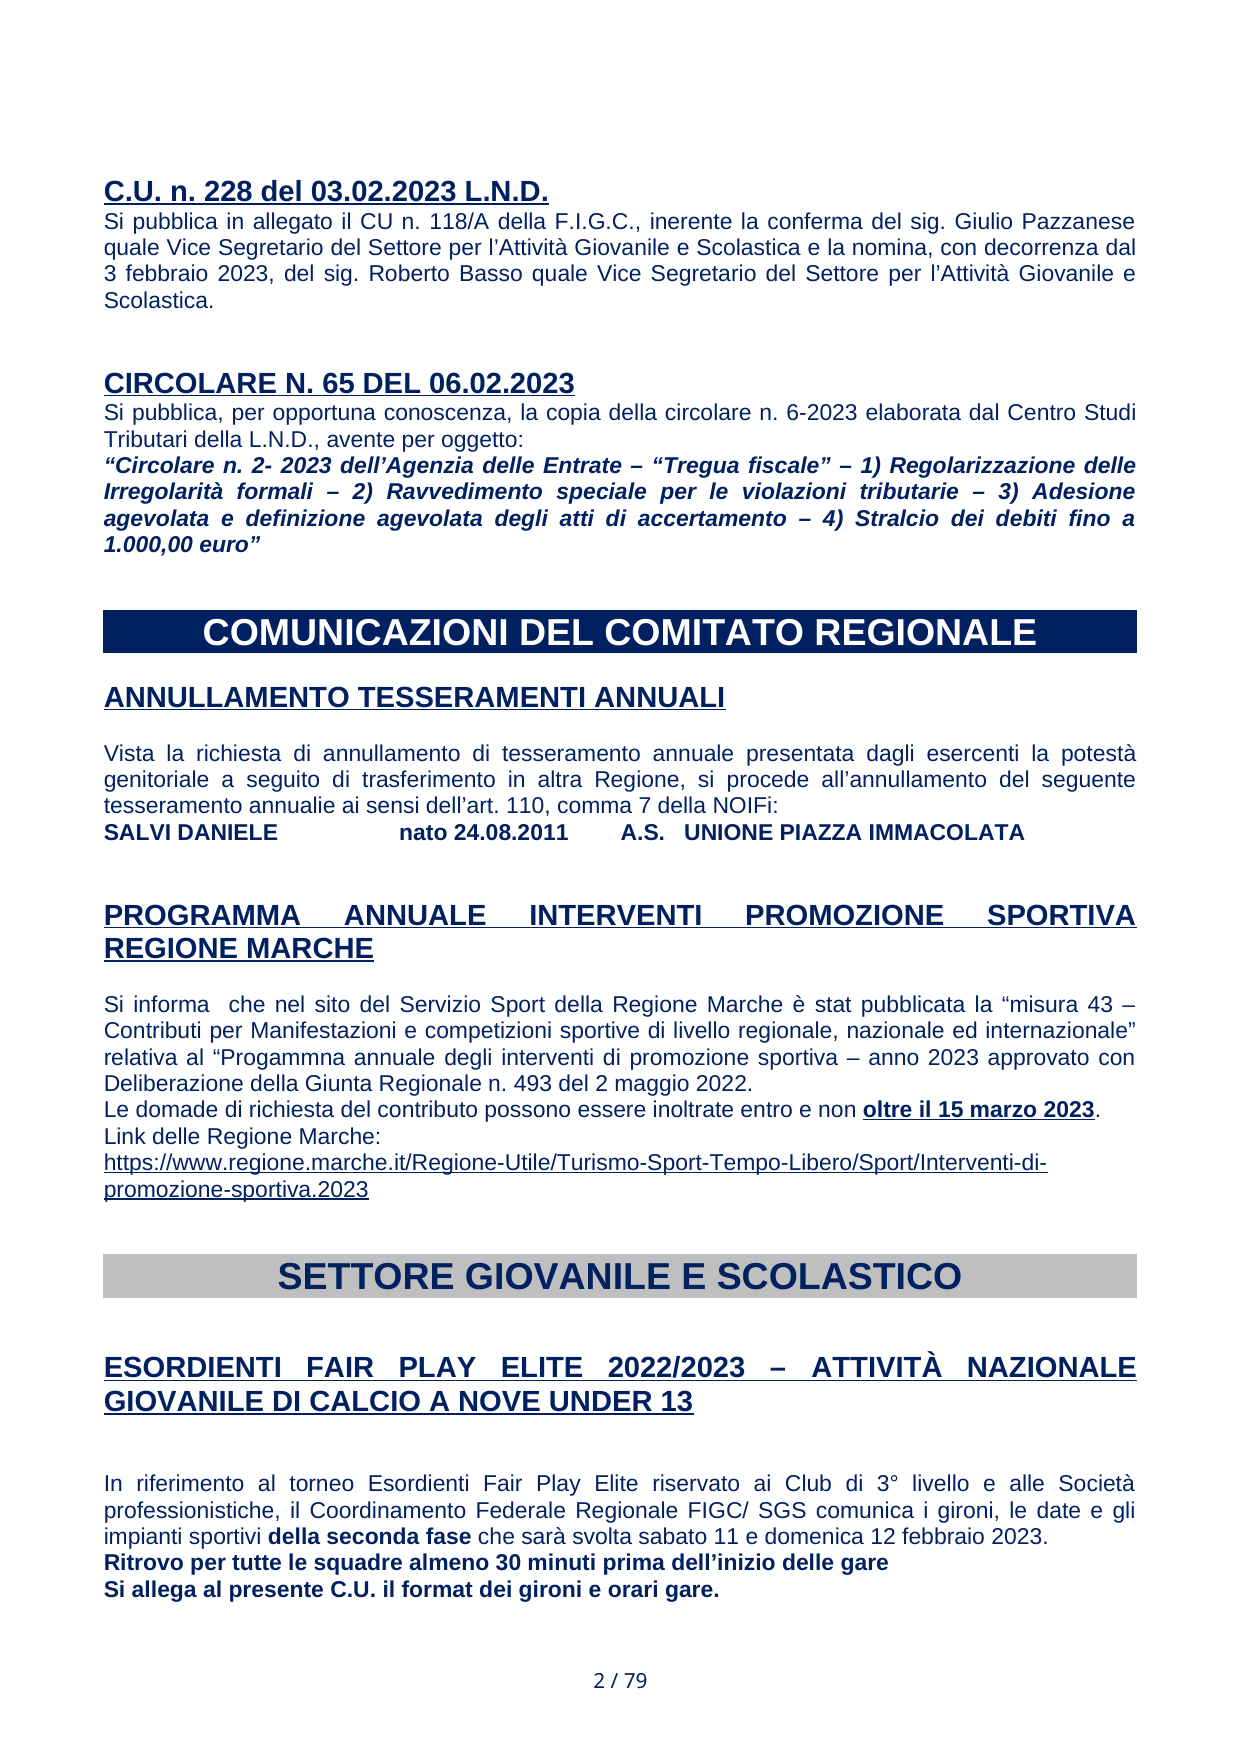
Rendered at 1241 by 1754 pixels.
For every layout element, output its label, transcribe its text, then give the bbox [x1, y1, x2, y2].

text Si pubblica, per opportuna conoscenza, la copia della circolare n. 6-2023 elaborata dal Centro Studi Tributari della L.N.D., avente per oggetto: [103, 399, 1137, 452]
text “Circolare n. 2- 2023 dell’Agenzia delle Entrate – “Tregua fiscale” – 1) Regolarizzazione delle Irregolarità formali – 2) Ravvedimento speciale per le violazioni tributarie – 3) Adesione agevolata e definizione agevolata degli atti di accertamento – 4) Stralcio dei debiti fino a 1.000,00 euro” [103, 452, 1137, 557]
text Si pubblica in allegato il CU n. 118/A della F.I.G.C., inerente la conferma del sig. Giulio Pazzanese quale Vice Segretario del Settore per l’Attività Giovanile e Scolastica e la nomina, con decorrenza dal 3 febbraio 2023, del sig. Roberto Basso quale Vice Segretario del Settore per l’Attività Giovanile e Scolastica. [103, 208, 1137, 313]
text ESORDIENTI FAIR PLAY ELITE 2022/2023 – ATTIVITÀ NAZIONALE GIOVANILE DI CALCIO A NOVE UNDER 13 [103, 1381, 1137, 1417]
text CIRCOLARE N. 65 DEL 06.02.2023 [103, 366, 1137, 399]
text Vista la richiesta di annullamento di tesseramento annuale presentata dagli esercenti la potestà genitoriale a seguito di trasferimento in altra Regione, si procede all’annullamento del seguente tesseramento annualie ai sensi dell’art. 110, comma 7 della NOIFi: [103, 739, 1137, 818]
text Si allega al presente C.U. il format dei gironi e orari gare. [103, 1576, 1137, 1602]
text Si informa che nel sito del Servizio Sport della Regione Marche è stat pubblicata la “misura 43 – Contributi per Manifestazioni e competizioni sportive di livello regionale, nazionale ed internazionale” relativa al “Progammna annuale degli interventi di promozione sportiva – anno 2023 approvato con Deliberazione della Giunta Regionale n. 493 del 2 maggio 2022. [103, 991, 1137, 1096]
text ESORDIENTI FAIR PLAY ELITE 2022/2023 – ATTIVITÀ NAZIONALE GIOVANILE DI CALCIO A NOVE UNDER 13 [103, 1350, 1137, 1380]
text PROGRAMMA ANNUALE INTERVENTI PROMOZIONE SPORTIVA REGIONE MARCHE [103, 898, 1137, 927]
text SALVI DANIELE nato 24.08.2011 A.S. UNIONE PIAZZA IMMACOLATA [103, 818, 1137, 845]
text SETTORE GIOVANILE E SCOLASTICO [103, 1254, 1137, 1298]
text Ritrovo per tutte le squadre almeno 30 minuti prima dell’inizio delle gare [103, 1549, 1137, 1576]
text COMUNICAZIONI DEL COMITATO REGIONALE [103, 610, 1137, 653]
text C.U. n. 228 del 03.02.2023 L.N.D. [103, 174, 1137, 208]
text In riferimento al torneo Esordienti Fair Play Elite riservato ai Club di 3° livello e alle Società professionistiche, il Coordinamento Federale Regionale FIGC/ SGS comunica i gironi, le date e gli impianti sportivi della seconda fase che sarà svolta sabato 11 e domenica 12 febbraio 2023. [103, 1470, 1137, 1549]
text Le domade di richiesta del contributo possono essere inoltrate entro e non oltre il 15 marzo 2023. [103, 1096, 1137, 1123]
text Link delle Regione Marche: [103, 1123, 1137, 1149]
text PROGRAMMA ANNUALE INTERVENTI PROMOZIONE SPORTIVA REGIONE MARCHE [103, 928, 1137, 965]
text ANNULLAMENTO TESSERAMENTI ANNUALI [103, 679, 1137, 713]
text https://www.regione.marche.it/Regione-Utile/Turismo-Sport-Tempo-Libero/Sport/Interventi-di-promozione-sportiva.2023 [103, 1149, 1137, 1202]
